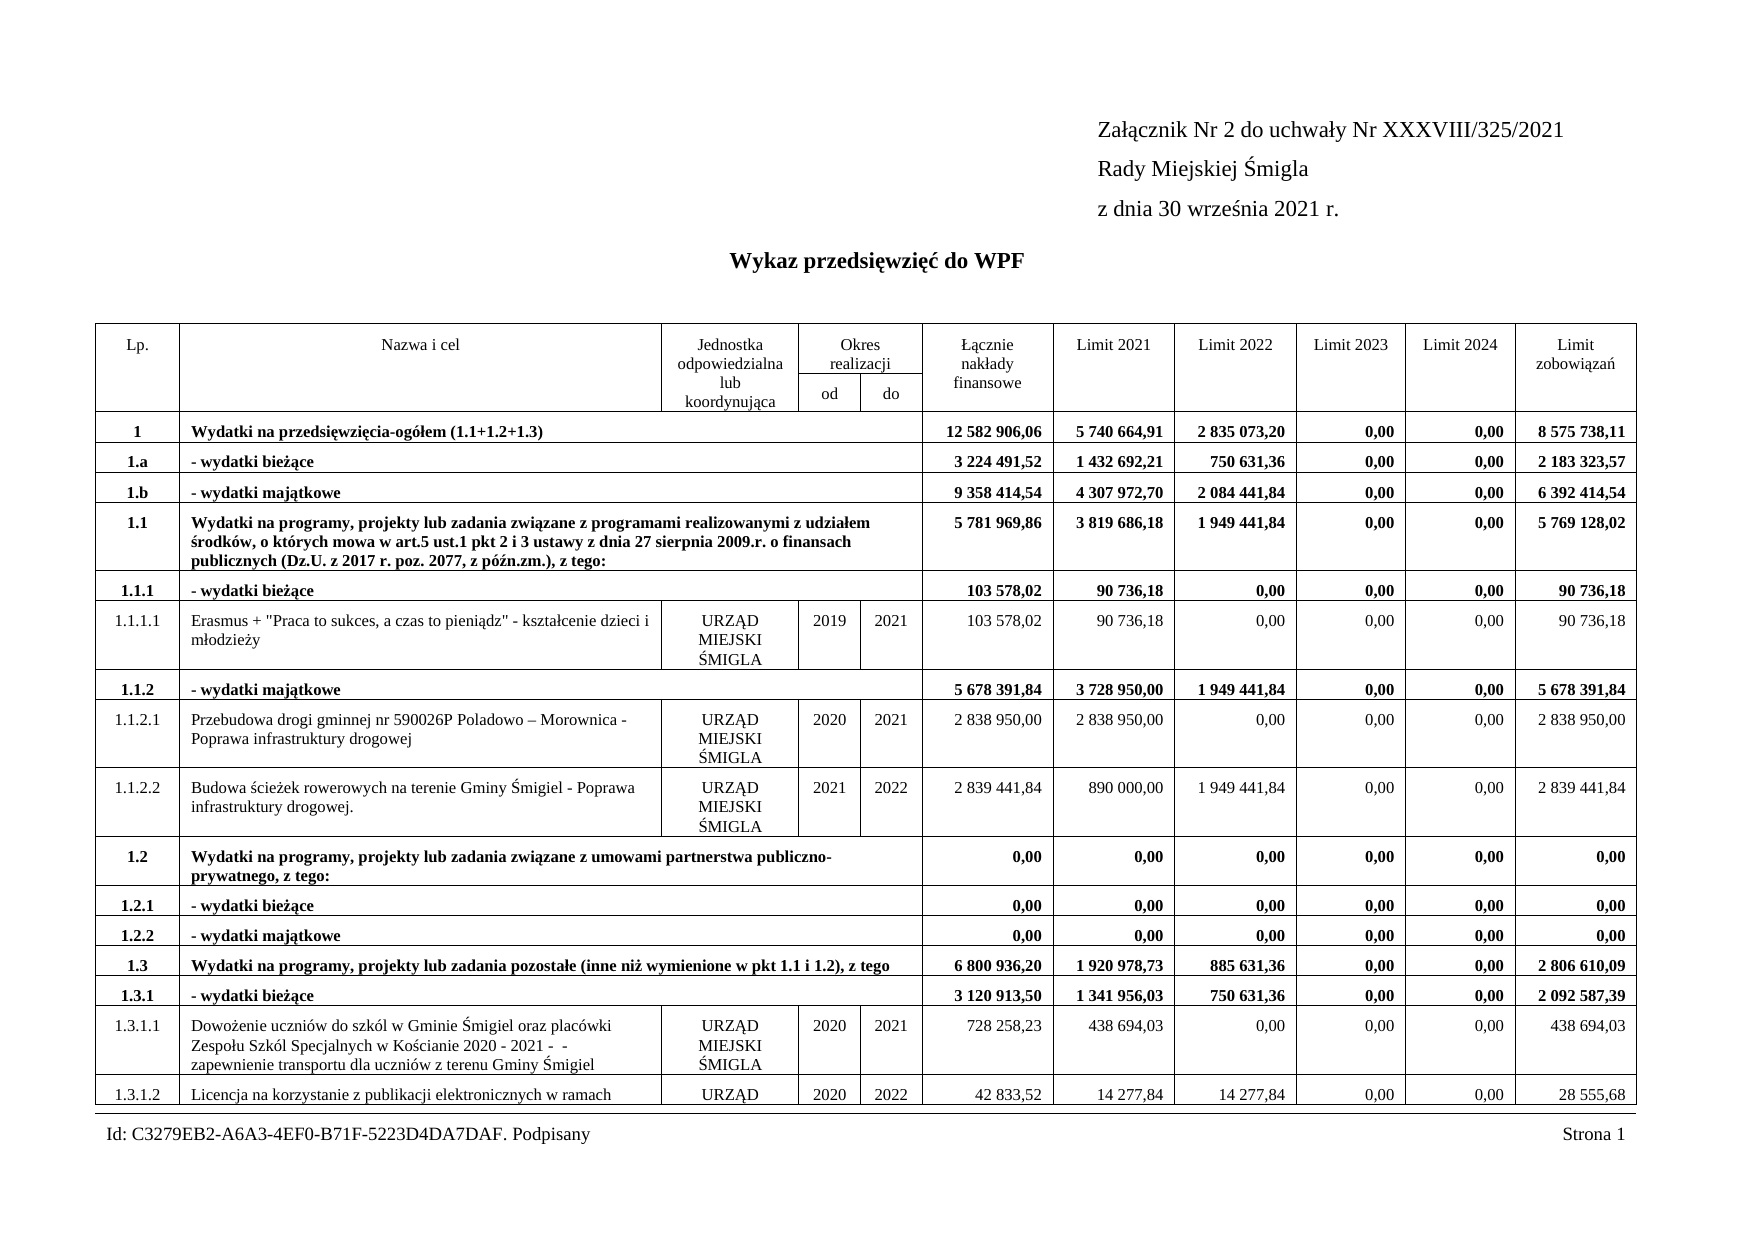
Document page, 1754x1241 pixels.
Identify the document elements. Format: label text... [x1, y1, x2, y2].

table_cell 1 949 441,84 [1175, 670, 1296, 699]
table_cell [662, 1075, 798, 1104]
table_cell 1.1 [96, 503, 179, 570]
table_cell 1 432 692,21 [1054, 443, 1174, 471]
table_cell 0,00 [1054, 916, 1174, 945]
table_cell 0,00 [1516, 886, 1636, 915]
table_cell 0,00 [1297, 412, 1405, 441]
table_cell 3 819 686,18 [1054, 503, 1174, 570]
table_cell 2 838 950,00 [923, 700, 1053, 767]
table_cell 90 736,18 [1516, 601, 1636, 668]
table_cell 0,00 [1297, 886, 1405, 915]
table_cell 0,00 [1297, 670, 1405, 699]
table_cell 0,00 [923, 837, 1053, 885]
table_cell 5 740 664,91 [1054, 412, 1174, 441]
table_cell 42 833,52 [923, 1075, 1053, 1104]
table_cell Wydatki na programy, projekty lub zadania związane z umowami partnerstwa publiczno-prywatnego, z tego: [180, 837, 922, 885]
table_cell 0,00 [1297, 768, 1405, 836]
table_cell 2 835 073,20 [1175, 412, 1296, 441]
table_cell 0,00 [1297, 1006, 1405, 1074]
table_cell 750 631,36 [1175, 443, 1296, 471]
table_cell 0,00 [1297, 916, 1405, 945]
table_cell - wydatki majątkowe [180, 473, 922, 502]
table_cell 3 728 950,00 [1054, 670, 1174, 699]
table_cell 2020 [799, 1075, 860, 1104]
table_cell 1.3.1.1 [96, 1006, 179, 1074]
table_header Jednostka odpowiedzialna lub koordynująca [662, 324, 798, 411]
table_header Limit 2021 [1054, 324, 1174, 411]
table_cell 0,00 [1406, 601, 1515, 668]
table_cell 14 277,84 [1054, 1075, 1174, 1104]
table_cell Przebudowa drogi gminnej nr 590026P Poladowo – Morownica - Poprawa infrastruktury drogowej [180, 700, 661, 767]
table_cell 1.a [96, 443, 179, 471]
table_cell 5 769 128,02 [1516, 503, 1636, 570]
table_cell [180, 1075, 661, 1104]
table_cell Wydatki na przedsięwzięcia-ogółem (1.1+1.2+1.3) [180, 412, 922, 441]
table_header Limit 2022 [1175, 324, 1296, 411]
table_cell Dowożenie uczniów do szkól w Gminie Śmigiel oraz placówki Zespołu Szkól Specjalnych w Kościanie 2020 - 2021 - - zapewnienie transportu dla uczniów z terenu Gminy Śmigiel [180, 1006, 661, 1074]
table_cell 438 694,03 [1054, 1006, 1174, 1074]
table_cell 0,00 [1406, 571, 1515, 600]
table_cell 1.3.1.2 [96, 1075, 179, 1104]
table_cell 3 224 491,52 [923, 443, 1053, 471]
table_cell 0,00 [1175, 916, 1296, 945]
table_cell 0,00 [1406, 503, 1515, 570]
table_cell 103 578,02 [923, 571, 1053, 600]
table_cell 14 277,84 [1175, 1075, 1296, 1104]
table_cell 0,00 [923, 916, 1053, 945]
table_cell 1.1.1 [96, 571, 179, 600]
table_cell 885 631,36 [1175, 946, 1296, 975]
table_cell 2020 [799, 700, 860, 767]
table_cell 2020 [799, 1006, 860, 1074]
table_cell 0,00 [1406, 916, 1515, 945]
table_cell 5 678 391,84 [923, 670, 1053, 699]
table_header Nazwa i cel [180, 324, 661, 411]
table_cell URZĄD MIEJSKI ŚMIGLA [662, 768, 798, 836]
table_cell 103 578,02 [923, 601, 1053, 668]
table_cell URZĄD MIEJSKI ŚMIGLA [662, 1006, 798, 1074]
table_cell 0,00 [1406, 412, 1515, 441]
table_cell 1.b [96, 473, 179, 502]
table_cell - wydatki majątkowe [180, 670, 922, 699]
table_cell 1.3.1 [96, 976, 179, 1005]
table_cell 4 307 972,70 [1054, 473, 1174, 502]
table_cell 0,00 [1175, 601, 1296, 668]
table_cell 9 358 414,54 [923, 473, 1053, 502]
table_cell 750 631,36 [1175, 976, 1296, 1005]
table_cell - wydatki bieżące [180, 886, 922, 915]
table_cell URZĄD MIEJSKI ŚMIGLA [662, 601, 798, 668]
table_cell 1 949 441,84 [1175, 768, 1296, 836]
table_cell 2 806 610,09 [1516, 946, 1636, 975]
table_cell 6 392 414,54 [1516, 473, 1636, 502]
text Wykaz przedsięwzięć do WPF [106, 247, 1648, 273]
table_cell 0,00 [1406, 837, 1515, 885]
table_cell 0,00 [1516, 837, 1636, 885]
table_cell od [799, 374, 860, 411]
table_cell 1.2.2 [96, 916, 179, 945]
table_header Lp. [96, 324, 179, 411]
table_cell 2021 [861, 601, 922, 668]
table_cell 2021 [861, 1006, 922, 1074]
table_cell 0,00 [1297, 601, 1405, 668]
table_cell Budowa ścieżek rowerowych na terenie Gminy Śmigiel - Poprawa infrastruktury drogowej. [180, 768, 661, 836]
table_cell 0,00 [1175, 886, 1296, 915]
table_cell URZĄD MIEJSKI ŚMIGLA [662, 700, 798, 767]
table_cell 0,00 [1175, 837, 1296, 885]
table_cell - wydatki bieżące [180, 571, 922, 600]
table_cell 8 575 738,11 [1516, 412, 1636, 441]
text Załącznik Nr 2 do uchwały Nr XXXVIII/325/2021 Rady Miejskiej Śmigla z dnia 30 września 2021 r. [1097, 116, 1648, 221]
table_cell 1.2.1 [96, 886, 179, 915]
table_cell 2 839 441,84 [923, 768, 1053, 836]
table_cell 1.1.1.1 [96, 601, 179, 668]
table_cell 90 736,18 [1516, 571, 1636, 600]
table_cell 3 120 913,50 [923, 976, 1053, 1005]
table_cell 0,00 [1297, 443, 1405, 471]
table_cell 0,00 [1175, 1006, 1296, 1074]
table_cell Erasmus + "Praca to sukces, a czas to pieniądz" - kształcenie dzieci i młodzieży [180, 601, 661, 668]
table_cell 12 582 906,06 [923, 412, 1053, 441]
table_cell 1 [96, 412, 179, 441]
table_cell 0,00 [1406, 443, 1515, 471]
table_cell 2019 [799, 601, 860, 668]
table_cell 90 736,18 [1054, 601, 1174, 668]
table_cell 1.1.2 [96, 670, 179, 699]
table_cell 0,00 [1054, 837, 1174, 885]
table_header Limit 2023 [1297, 324, 1405, 411]
table_header Łącznie nakłady finansowe [923, 324, 1053, 411]
table_cell 0,00 [1406, 473, 1515, 502]
table_cell 0,00 [1297, 976, 1405, 1005]
table_cell 1.2 [96, 837, 179, 885]
table_cell 0,00 [1406, 670, 1515, 699]
table_cell 0,00 [1297, 837, 1405, 885]
table_cell do [861, 374, 922, 411]
table_cell 0,00 [1406, 700, 1515, 767]
table_cell 0,00 [1516, 916, 1636, 945]
table_cell 5 678 391,84 [1516, 670, 1636, 699]
table_cell 0,00 [1054, 886, 1174, 915]
table_cell 1 949 441,84 [1175, 503, 1296, 570]
table_header Limit zobowiązań [1516, 324, 1636, 411]
table_cell Wydatki na programy, projekty lub zadania pozostałe (inne niż wymienione w pkt 1.1 i 1.2), z tego [180, 946, 922, 975]
table_cell 0,00 [1297, 1075, 1405, 1104]
table_cell 0,00 [1406, 886, 1515, 915]
table_cell 2 838 950,00 [1054, 700, 1174, 767]
table_cell - wydatki majątkowe [180, 916, 922, 945]
table_cell 0,00 [1297, 473, 1405, 502]
table_cell 0,00 [1297, 700, 1405, 767]
table_cell 1 341 956,03 [1054, 976, 1174, 1005]
table_cell 1.1.2.1 [96, 700, 179, 767]
table_cell 5 781 969,86 [923, 503, 1053, 570]
table_header Okres realizacji [799, 324, 922, 373]
table_cell 890 000,00 [1054, 768, 1174, 836]
table_cell 2 838 950,00 [1516, 700, 1636, 767]
table_cell 1 920 978,73 [1054, 946, 1174, 975]
table_cell 0,00 [1406, 946, 1515, 975]
table_cell 438 694,03 [1516, 1006, 1636, 1074]
table_cell 0,00 [1297, 503, 1405, 570]
table_cell 1.1.2.2 [96, 768, 179, 836]
table_cell 28 555,68 [1516, 1075, 1636, 1104]
table_cell 0,00 [1406, 768, 1515, 836]
table_cell 2 084 441,84 [1175, 473, 1296, 502]
table_cell 728 258,23 [923, 1006, 1053, 1074]
table_cell 6 800 936,20 [923, 946, 1053, 975]
table_cell 2022 [861, 768, 922, 836]
table_cell 0,00 [1406, 1075, 1515, 1104]
table_cell Wydatki na programy, projekty lub zadania związane z programami realizowanymi z udziałem środków, o których mowa w art.5 ust.1 pkt 2 i 3 ustawy z dnia 27 sierpnia 2009.r. o finansach publicznych (Dz.U. z 2017 r. poz. 2077, z późn.zm.), z tego: [180, 503, 922, 570]
table_cell 0,00 [1297, 571, 1405, 600]
table_cell 1.3 [96, 946, 179, 975]
table_cell 2022 [861, 1075, 922, 1104]
table_cell 0,00 [923, 886, 1053, 915]
table_cell 0,00 [1175, 700, 1296, 767]
table_cell 2021 [861, 700, 922, 767]
table_cell 0,00 [1406, 976, 1515, 1005]
table_cell - wydatki bieżące [180, 976, 922, 1005]
table_cell 2 092 587,39 [1516, 976, 1636, 1005]
table_cell 0,00 [1175, 571, 1296, 600]
table_cell 2 183 323,57 [1516, 443, 1636, 471]
table_cell 90 736,18 [1054, 571, 1174, 600]
table_header Limit 2024 [1406, 324, 1515, 411]
table_cell 0,00 [1297, 946, 1405, 975]
table_cell 2021 [799, 768, 860, 836]
table_cell 2 839 441,84 [1516, 768, 1636, 836]
table_cell 0,00 [1406, 1006, 1515, 1074]
table_cell - wydatki bieżące [180, 443, 922, 471]
